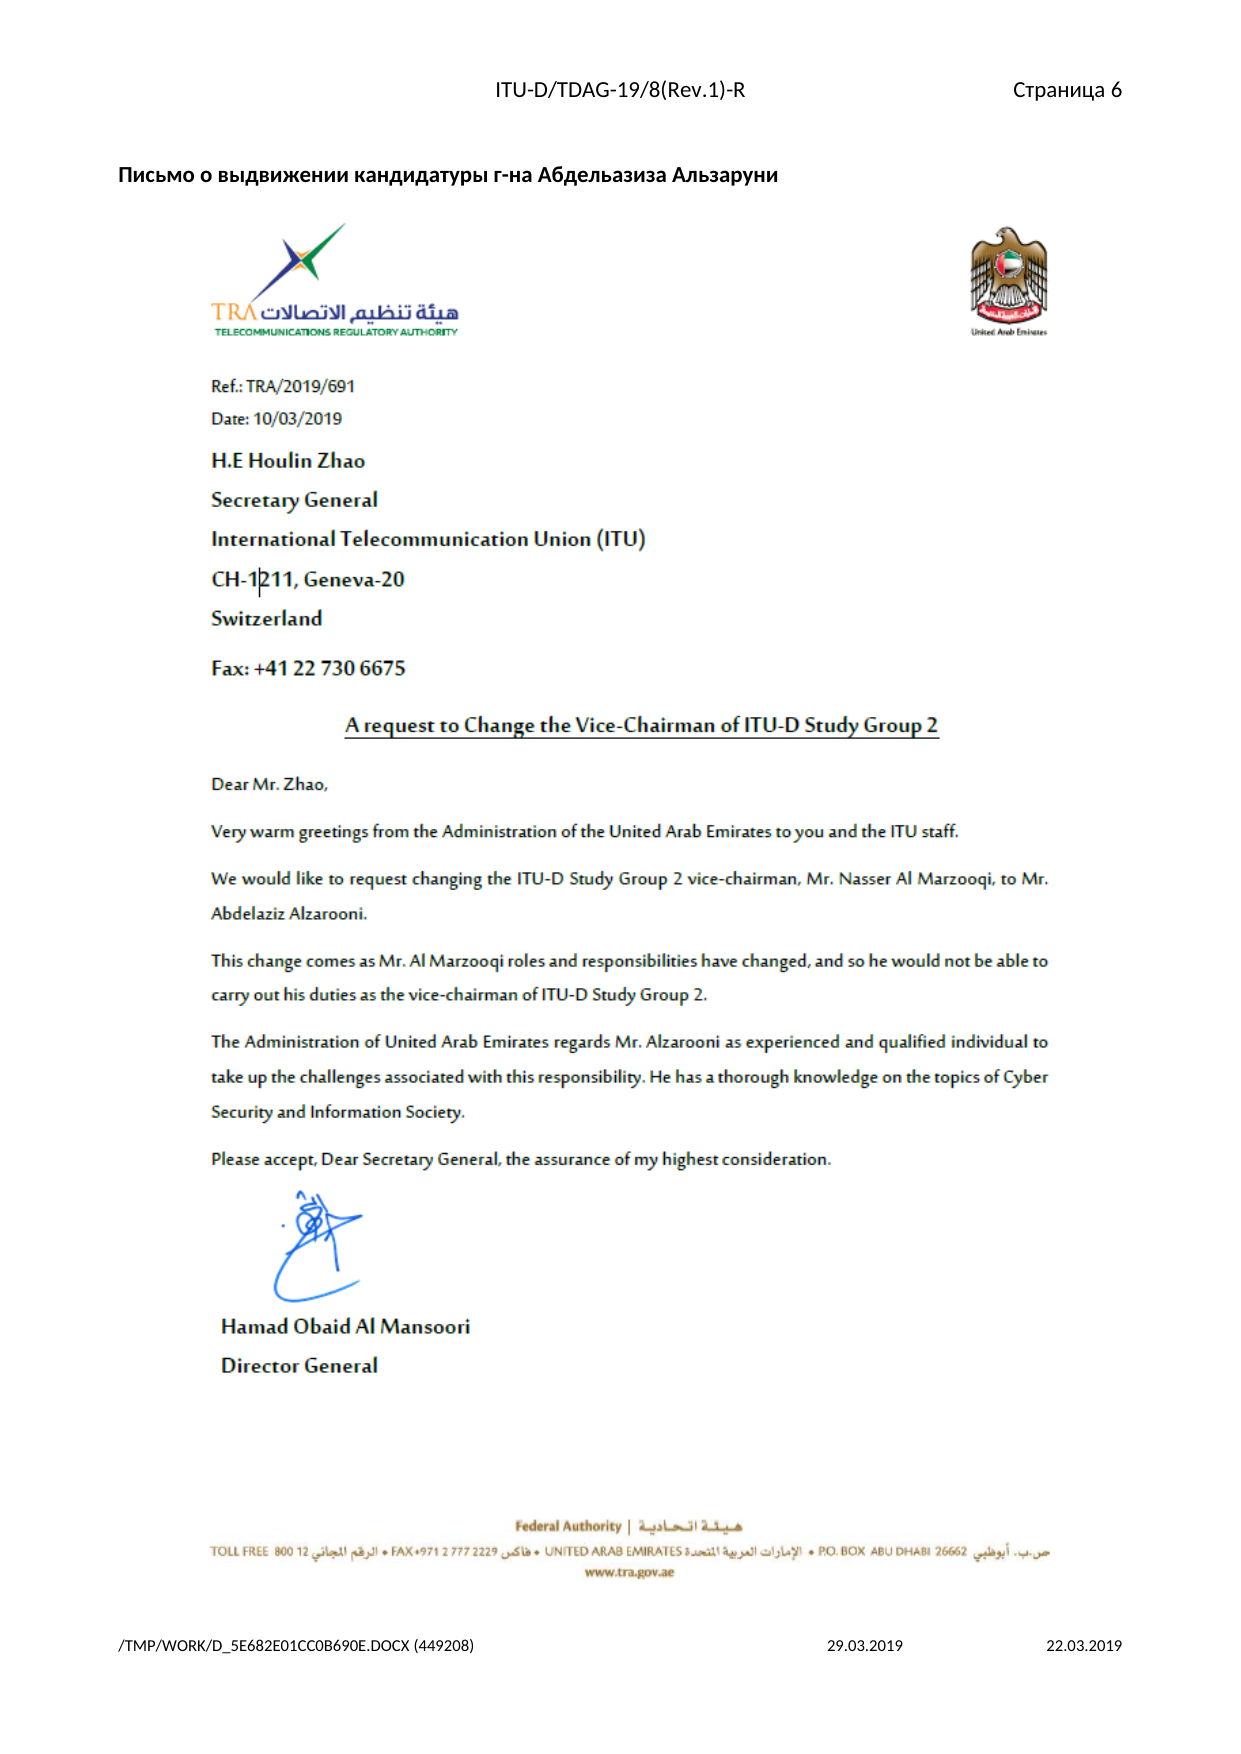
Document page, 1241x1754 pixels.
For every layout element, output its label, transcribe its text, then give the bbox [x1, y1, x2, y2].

picture [168, 213, 1073, 1594]
text Письмо о выдвижении кандидатуры г-на Абдельазиза Альзаруни [118, 160, 1122, 188]
